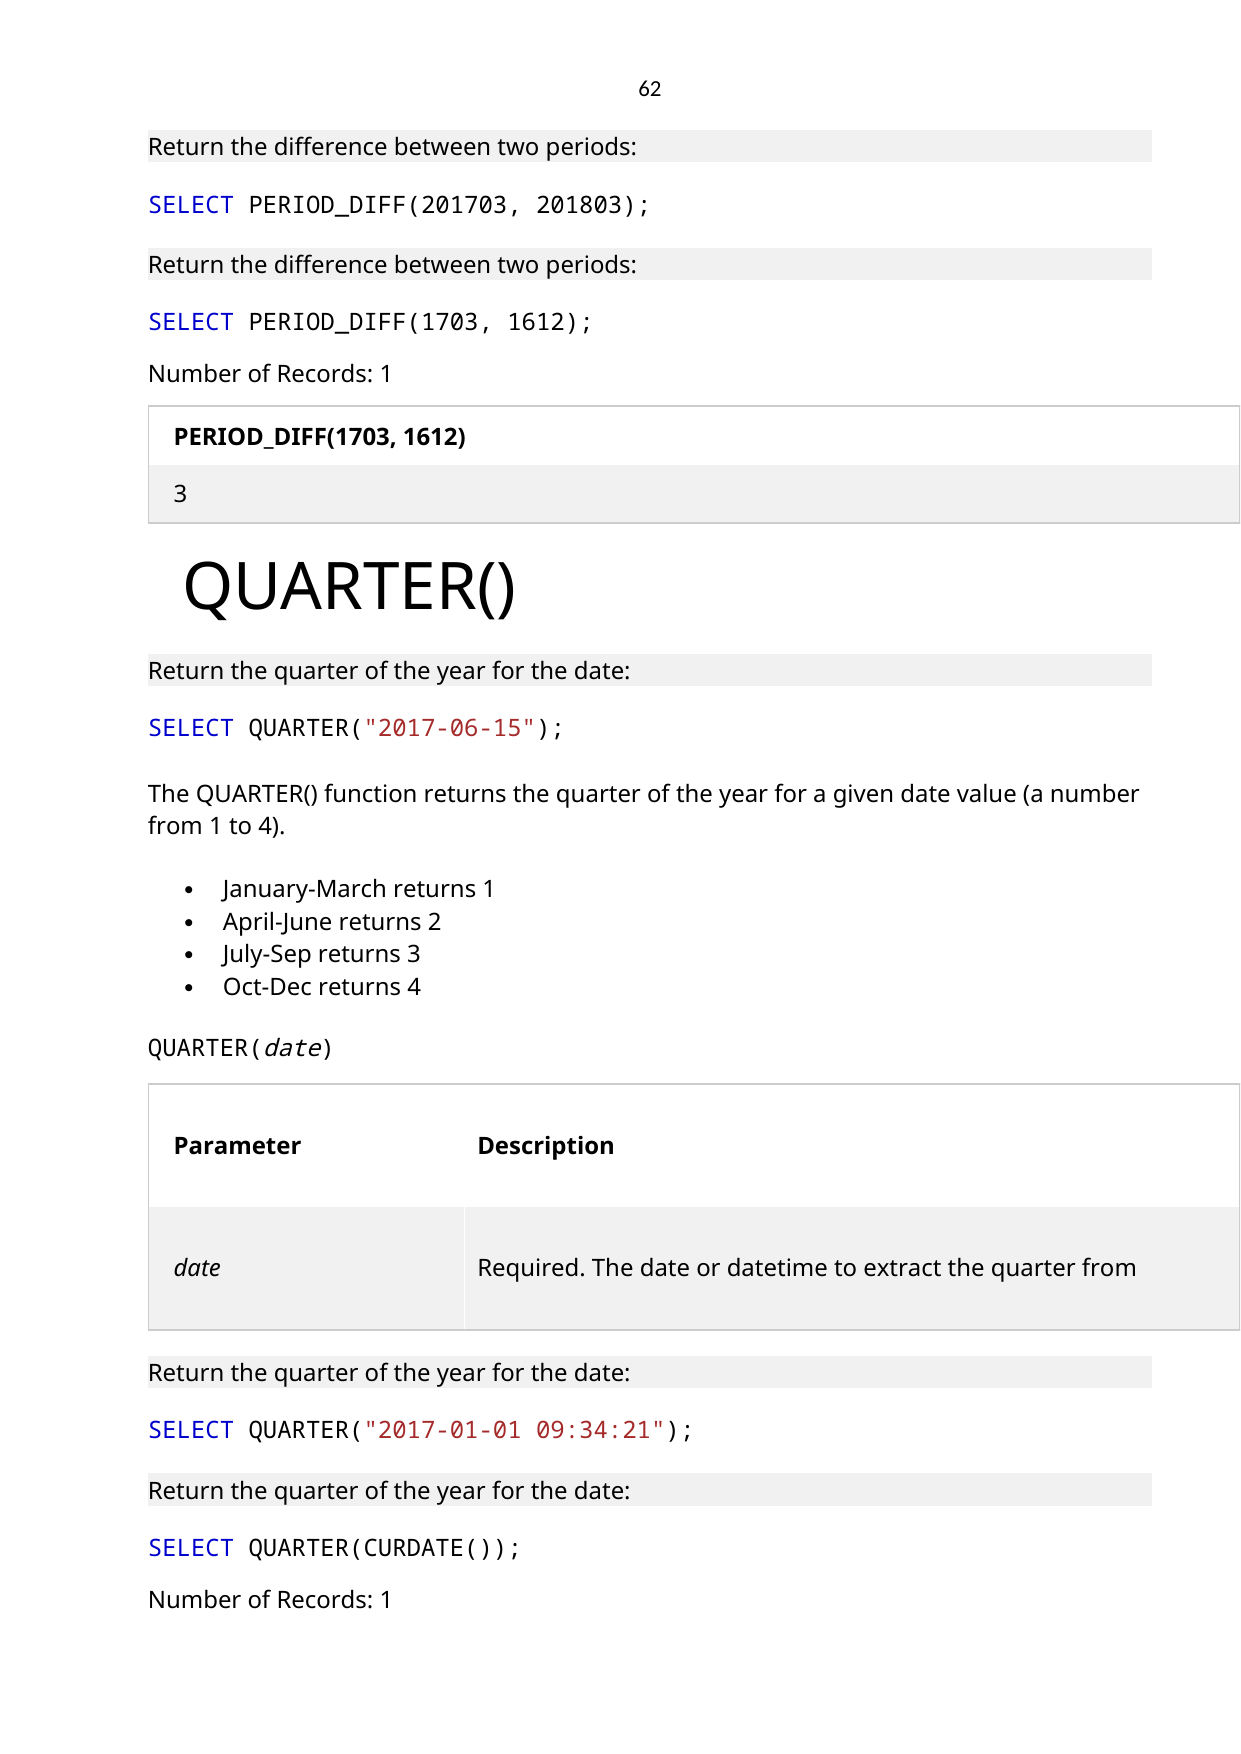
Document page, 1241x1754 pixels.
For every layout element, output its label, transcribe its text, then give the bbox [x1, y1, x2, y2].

table_cell Required. The date or datetime to extract the quarter from [465, 1207, 1239, 1329]
text The QUARTER() function returns the quarter of the year for a given date value (a number from 1 to 4). [148, 776, 1152, 842]
table_header Description [465, 1085, 1239, 1207]
text SELECT PERIOD_DIFF(201703, 201803); [148, 187, 1152, 220]
table_header PERIOD_DIFF(1703, 1612) [149, 407, 1239, 464]
list April-June returns 2 [185, 904, 1152, 937]
text Number of Records: 1 [148, 1583, 1152, 1616]
text QUARTER(date) [148, 1031, 1152, 1064]
text Return the difference between two periods: [148, 248, 1152, 280]
text SELECT QUARTER("2017-01-01 09:34:21"); [148, 1413, 1152, 1446]
table_header Parameter [149, 1085, 464, 1207]
text Number of Records: 1 [148, 357, 1152, 390]
list January-March returns 1 [185, 872, 1152, 904]
text Return the quarter of the year for the date: [148, 1356, 1152, 1388]
text Return the difference between two periods: [148, 130, 1152, 162]
text SELECT PERIOD_DIFF(1703, 1612); [148, 305, 1152, 338]
table_cell 3 [149, 465, 1239, 522]
list July-Sep returns 3 [185, 937, 1152, 969]
text SELECT QUARTER("2017-06-15"); [148, 711, 1152, 744]
list Oct-Dec returns 4 [185, 969, 1152, 1002]
text Return the quarter of the year for the date: [148, 1473, 1152, 1506]
subtitle QUARTER() [148, 539, 1152, 629]
text SELECT QUARTER(CURDATE()); [148, 1531, 1152, 1564]
table_cell date [149, 1207, 464, 1329]
text Return the quarter of the year for the date: [148, 654, 1152, 686]
